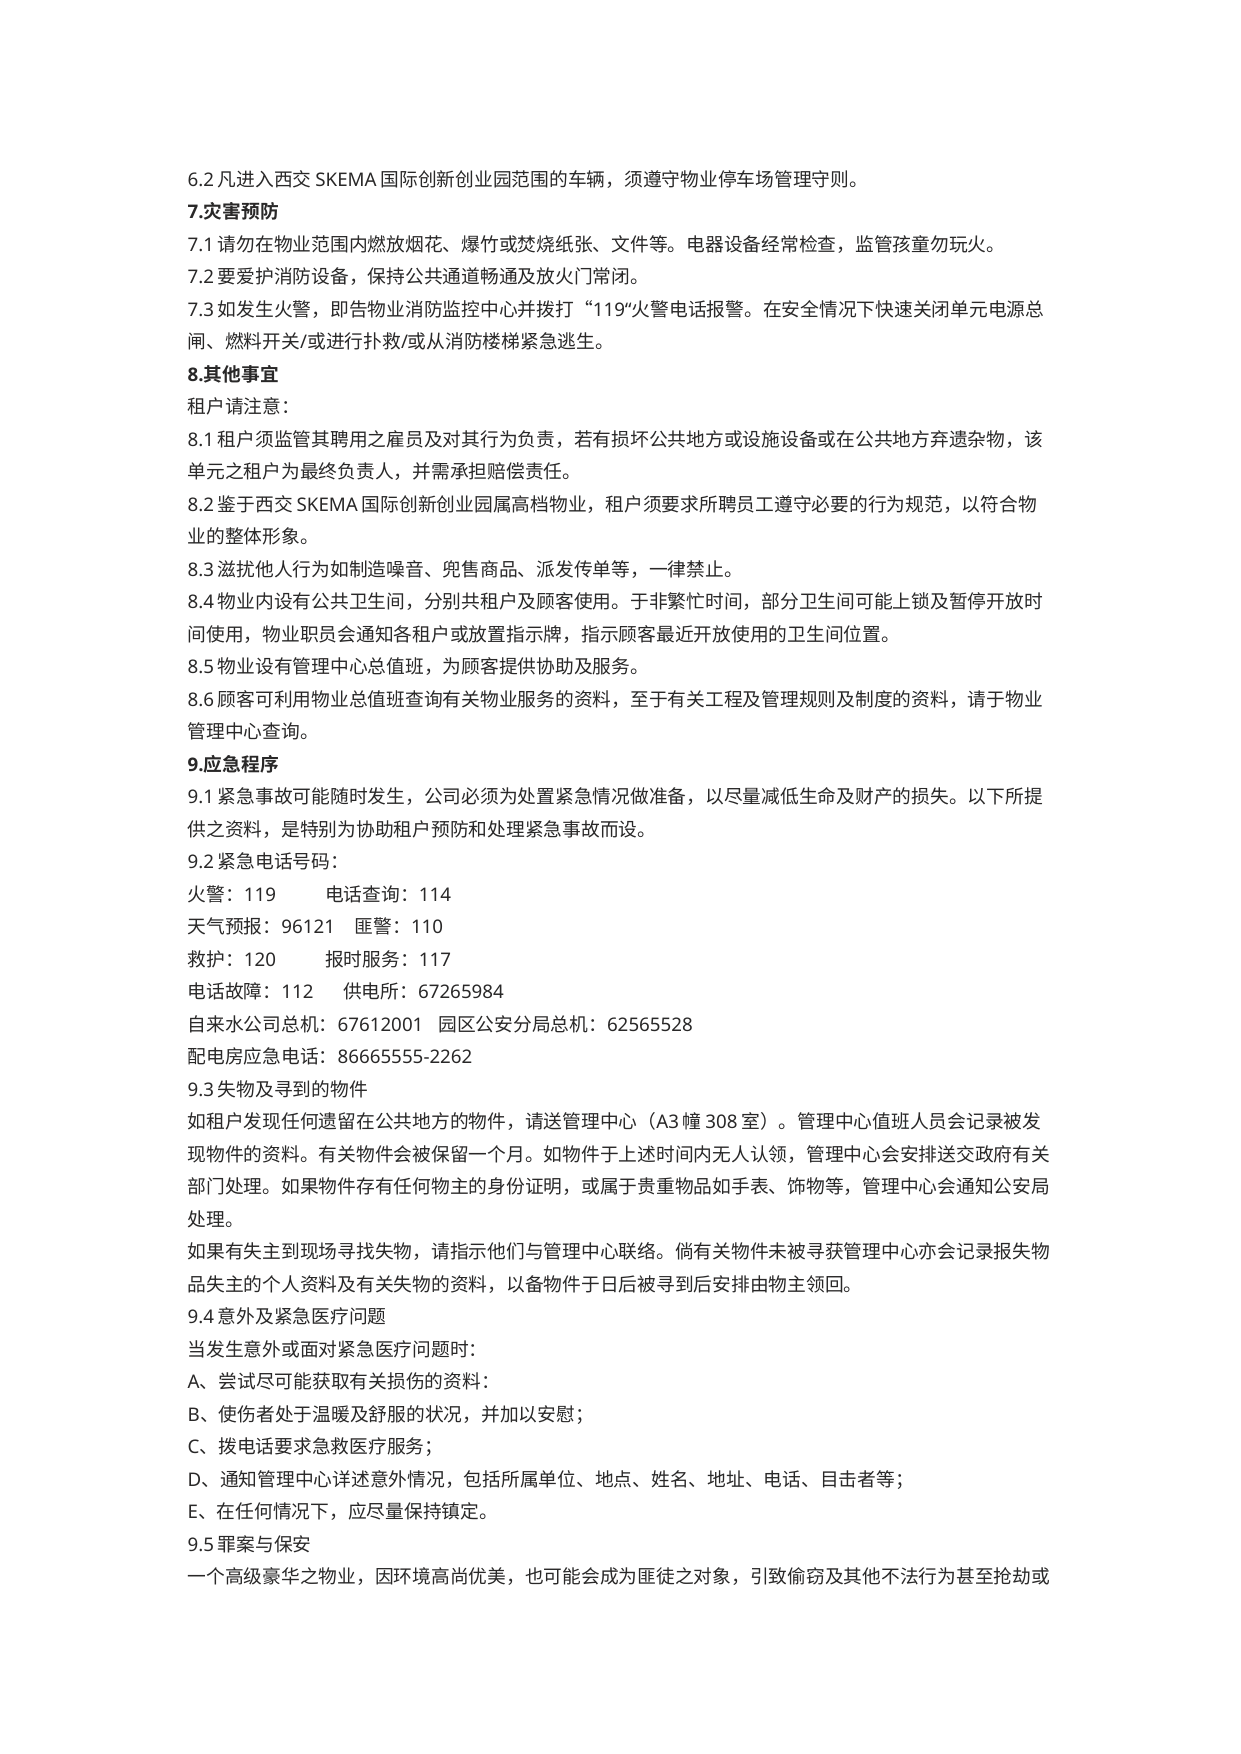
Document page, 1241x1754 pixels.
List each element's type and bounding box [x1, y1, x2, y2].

text [187, 162, 1053, 1592]
